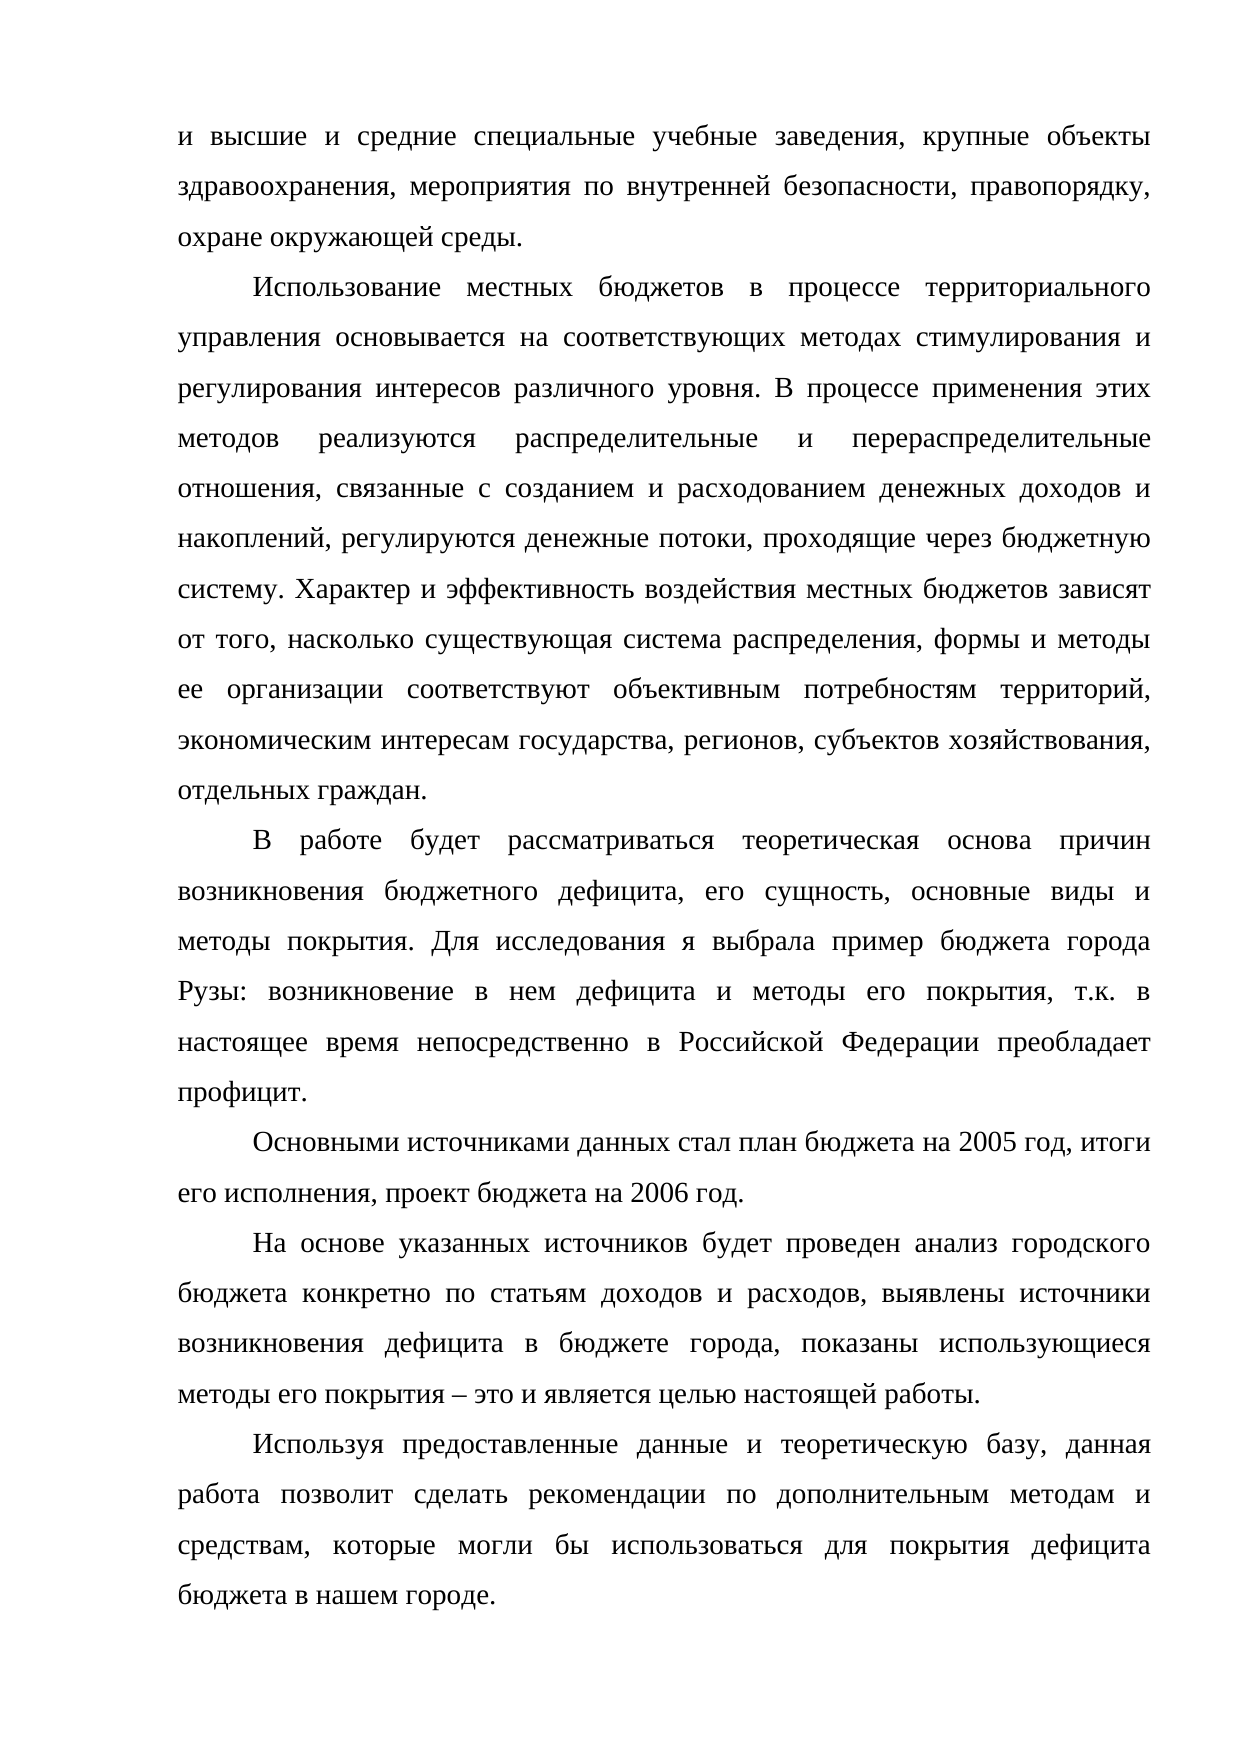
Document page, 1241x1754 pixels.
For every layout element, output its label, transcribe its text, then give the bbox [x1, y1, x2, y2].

text В работе будет рассматриваться теоретическая основа причин возникновения бюджетного дефицита, его сущность, основные виды и методы покрытия. Для исследования я выбрала пример бюджета города Рузы: возникновение в нем дефицита и методы его покрытия, т.к. в настоящее время непосредственно в Российской Федерации преобладает профицит. [177, 822, 1152, 1108]
text Основными источниками данных стал план бюджета на 2005 год, итоги его исполнения, проект бюджета на 2006 год. [177, 1124, 1152, 1208]
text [177, 118, 1152, 252]
text Используя предоставленные данные и теоретическую базу, данная работа позволит сделать рекомендации по дополнительным методам и средствам, которые могли бы использоваться для покрытия дефицита бюджета в нашем городе. [177, 1426, 1152, 1611]
text На основе указанных источников будет проведен анализ городского бюджета конкретно по статьям доходов и расходов, выявлены источники возникновения дефицита в бюджете города, показаны использующиеся методы его покрытия – это и является целью настоящей работы. [177, 1225, 1152, 1409]
text Использование местных бюджетов в процессе территориального управления основывается на соответствующих методах стимулирования и регулирования интересов различного уровня. В процессе применения этих методов реализуются распределительные и перераспределительные отношения, связанные с созданием и расходованием денежных доходов и накоплений, регулируются денежные потоки, проходящие через бюджетную систему. Характер и эффективность воздействия местных бюджетов зависят от того, насколько существующая система распределения, формы и методы ее организации соответствуют объективным потребностям территорий, экономическим интересам государства, регионов, субъектов хозяйствования, отдельных граждан. [177, 269, 1152, 806]
